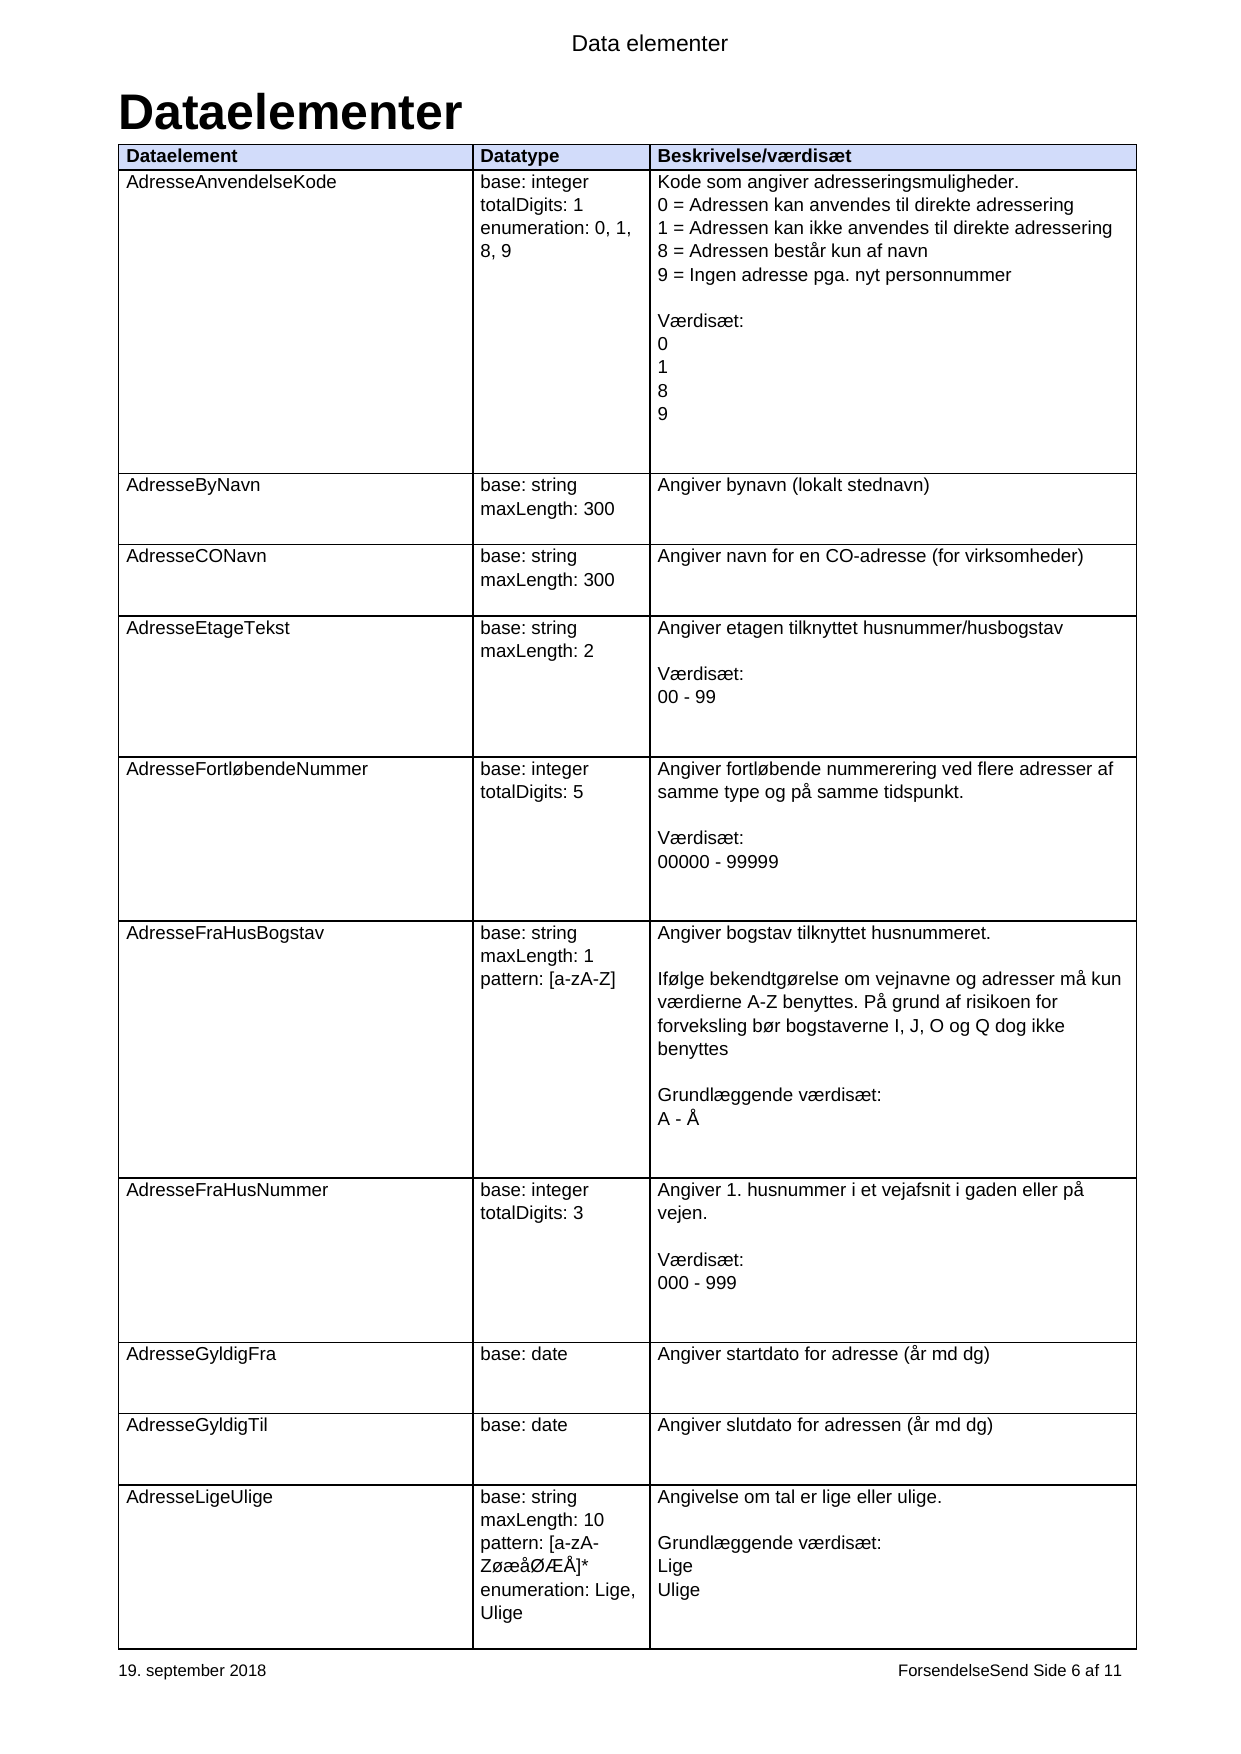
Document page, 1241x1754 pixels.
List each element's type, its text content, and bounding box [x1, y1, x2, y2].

table_cell AdresseAnvendelseKode [119, 171, 472, 472]
table_cell base: string maxLength: 2 [474, 617, 649, 756]
table_cell base: string maxLength: 10 pattern: [a-zA-ZøæåØÆÅ]* enumeration: Lige, Ulige [474, 1486, 649, 1648]
table_cell Angiver fortløbende nummerering ved flere adresser af samme type og på samme tidspunkt. Værdisæt: 00000 - 99999 [651, 758, 1136, 920]
table_cell AdresseGyldigTil [119, 1414, 472, 1484]
table_cell AdresseCONavn [119, 545, 472, 615]
table_cell Angiver bynavn (lokalt stednavn) [651, 474, 1136, 544]
table_cell base: string maxLength: 300 [474, 545, 649, 615]
table_cell base: string maxLength: 1 pattern: [a-zA-Z] [474, 922, 649, 1177]
table_cell AdresseFraHusBogstav [119, 922, 472, 1177]
table_cell base: integer totalDigits: 5 [474, 758, 649, 920]
table_cell AdresseLigeUlige [119, 1486, 472, 1648]
table_cell AdresseByNavn [119, 474, 472, 544]
table_cell Angiver slutdato for adressen (år md dg) [651, 1414, 1136, 1484]
table_cell AdresseFortløbendeNummer [119, 758, 472, 920]
table_cell base: string maxLength: 300 [474, 474, 649, 544]
table_cell AdresseGyldigFra [119, 1343, 472, 1413]
table_cell Angiver startdato for adresse (år md dg) [651, 1343, 1136, 1413]
table_cell AdresseEtageTekst [119, 617, 472, 756]
table_header Beskrivelse/værdisæt [651, 145, 1136, 169]
table_cell base: date [474, 1343, 649, 1413]
table_cell Kode som angiver adresseringsmuligheder. 0 = Adressen kan anvendes til direkte adressering 1 = Adressen kan ikke anvendes til direkte adressering 8 = Adressen består kun af navn 9 = Ingen adresse pga. nyt personnummer Værdisæt: 0 1 8 9 [651, 171, 1136, 472]
table_cell base: integer totalDigits: 1 enumeration: 0, 1, 8, 9 [474, 171, 649, 472]
text Dataelementer [118, 82, 1181, 140]
table_cell base: date [474, 1414, 649, 1484]
table_cell base: integer totalDigits: 3 [474, 1179, 649, 1341]
table_cell Angiver navn for en CO-adresse (for virksomheder) [651, 545, 1136, 615]
table_cell Angiver 1. husnummer i et vejafsnit i gaden eller på vejen. Værdisæt: 000 - 999 [651, 1179, 1136, 1341]
table_cell Angivelse om tal er lige eller ulige. Grundlæggende værdisæt: Lige Ulige [651, 1486, 1136, 1648]
table_cell Angiver bogstav tilknyttet husnummeret. Ifølge bekendtgørelse om vejnavne og adresser må kun værdierne A-Z benyttes. På grund af risikoen for forveksling bør bogstaverne I, J, O og Q dog ikke benyttes Grundlæggende værdisæt: A - Å [651, 922, 1136, 1177]
table_cell AdresseFraHusNummer [119, 1179, 472, 1341]
table_header Dataelement [119, 145, 472, 169]
table_header Datatype [474, 145, 649, 169]
table_cell Angiver etagen tilknyttet husnummer/husbogstav Værdisæt: 00 - 99 [651, 617, 1136, 756]
